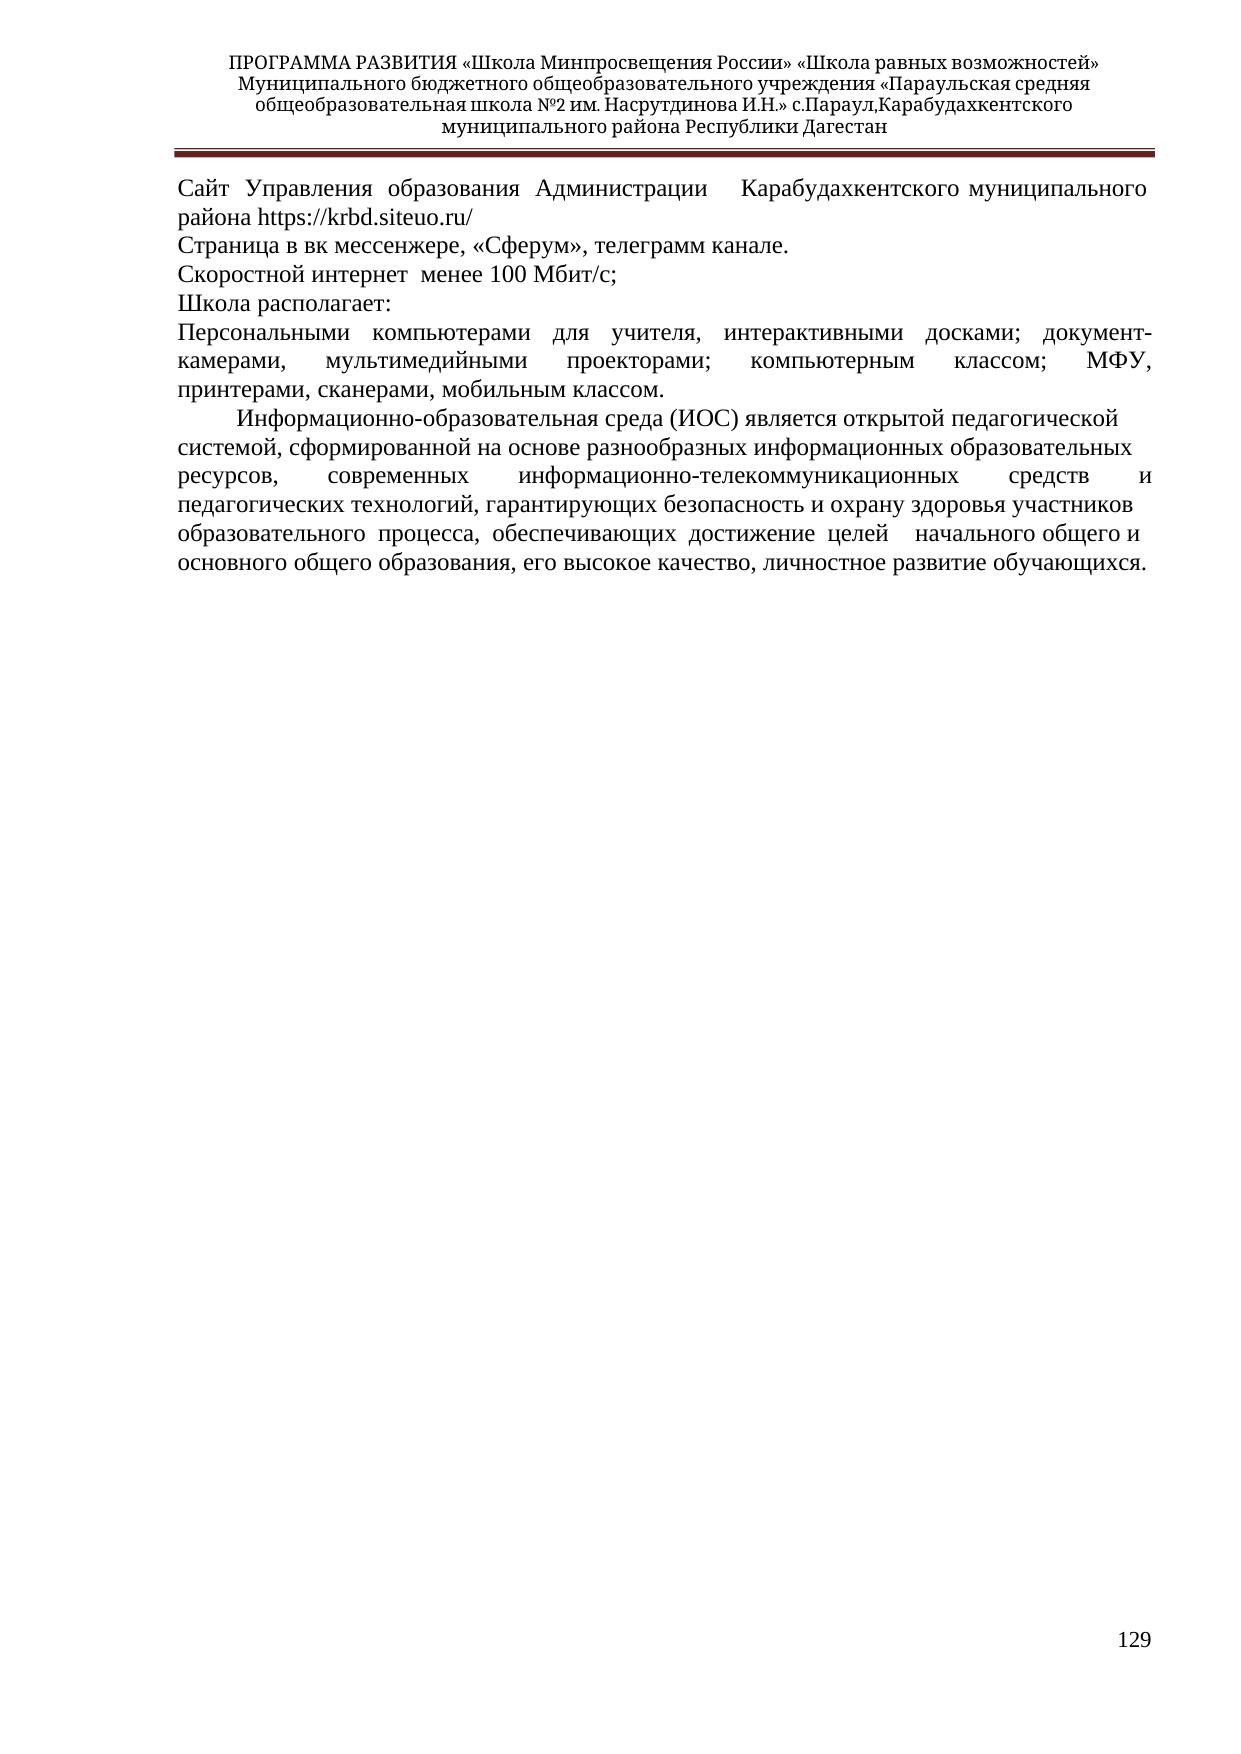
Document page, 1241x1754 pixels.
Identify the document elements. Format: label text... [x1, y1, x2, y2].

text Школа располагает: [177, 288, 1213, 317]
text Персональными компьютерами для учителя, интерактивными досками; документ- камерами, мультимедийными проекторами; компьютерным классом; МФУ, принтерами, сканерами, мобильным классом. [177, 317, 1152, 403]
text Страница в вк мессенжере, «Сферум», телеграмм канале. Скоростной интернет менее 100 Мбит/с; [177, 230, 791, 288]
text Сайт Управления образования Администрации Карабудахкентского муниципального района https://krbd.siteuo.ru/ [177, 173, 1151, 230]
text Информационно-образовательная среда (ИОС) является открытой педагогической системой, сформированной на основе разнообразных информационных образовательных ресурсов, современных информационно-телекоммуникационных средств и педагогических технологий, гарантирующих безопасность и охрану здоровья участников образовательного процесса, обеспечивающих достижение целей начального общего и основного общего образования, его высокое качество, личностное развитие обучающихся. [177, 403, 1152, 575]
